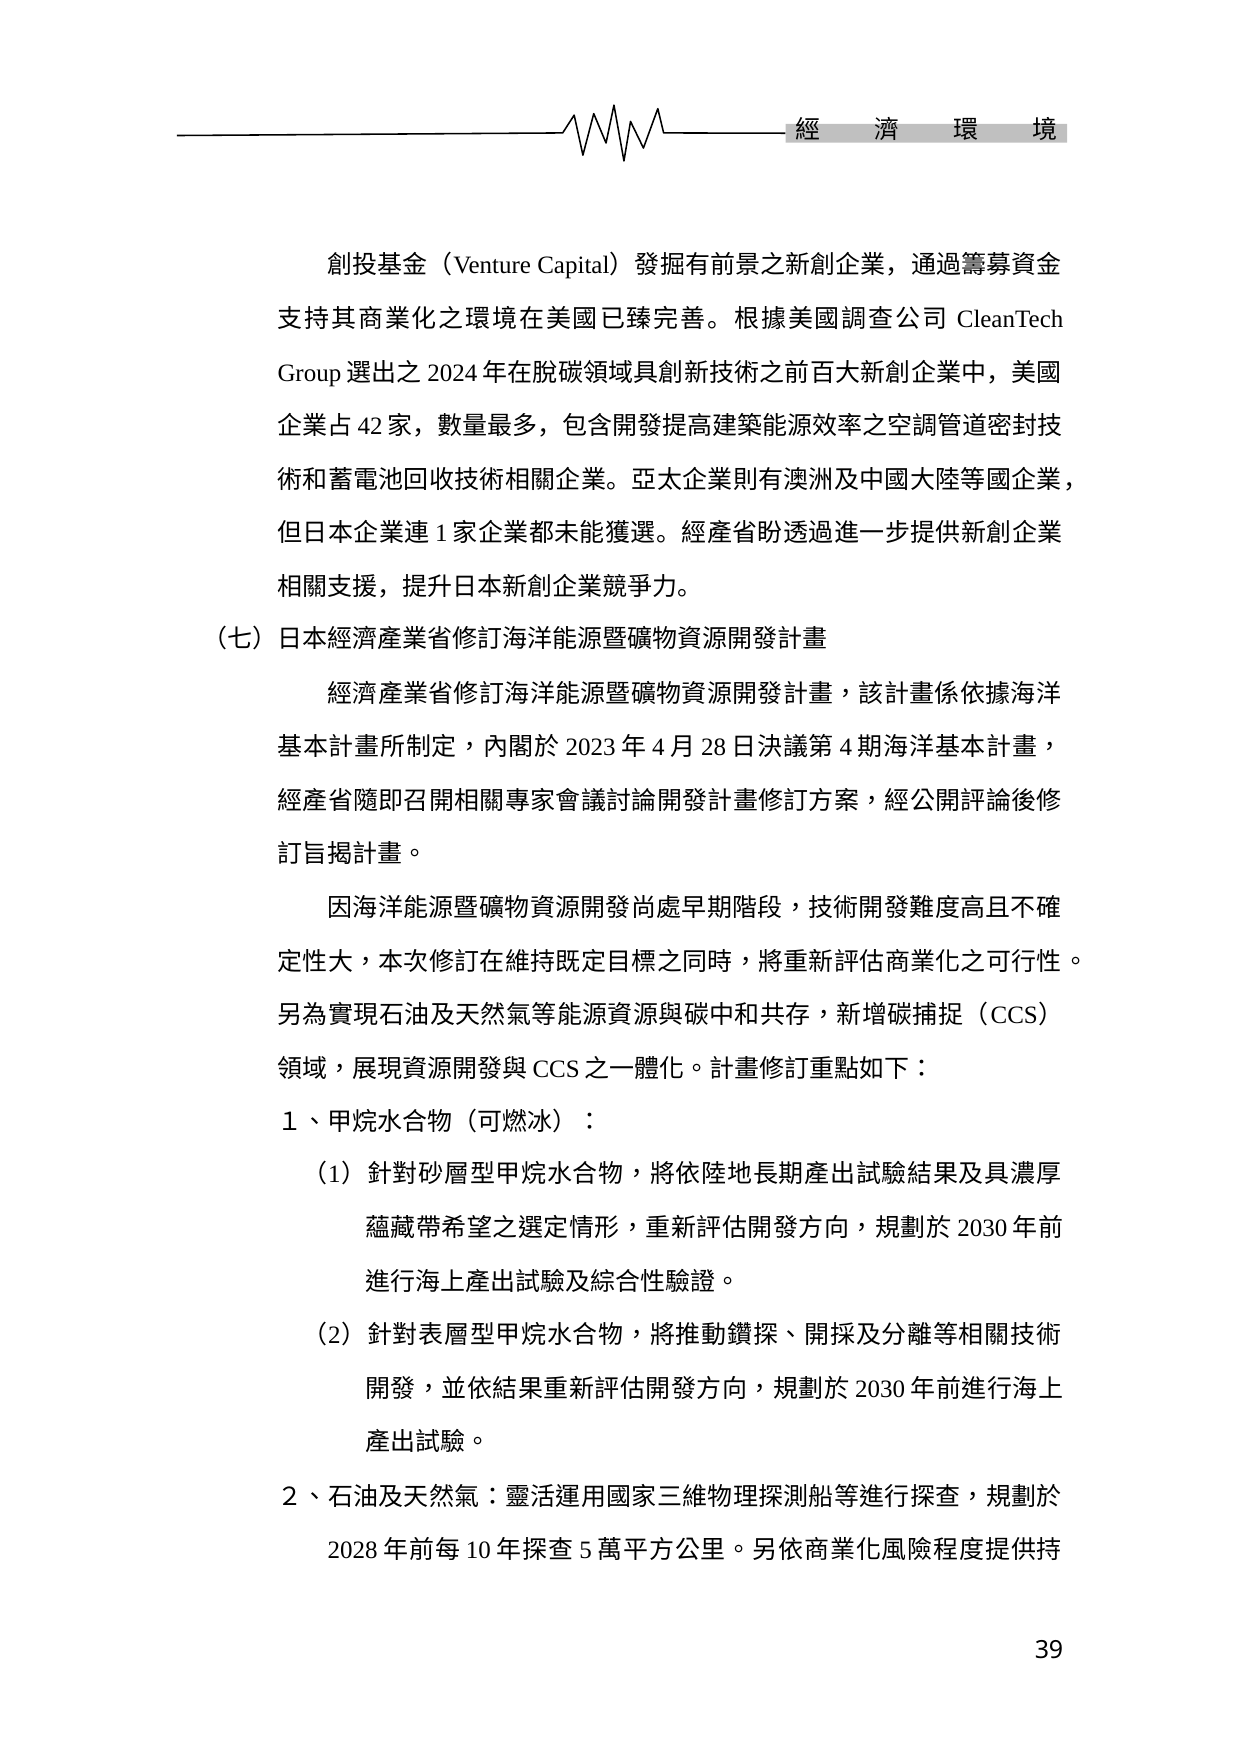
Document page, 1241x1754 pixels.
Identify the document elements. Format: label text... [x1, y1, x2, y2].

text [277, 1468, 1063, 1575]
text 因海洋能源暨礦物資源開發尚處早期階段，技術開發難度高且不確定性大，本次修訂在維持既定目標之同時，將重新評估商業化之可行性。另為實現石油及天然氣等能源資源與碳中和共存，新增碳捕捉（CCS）領域，展現資源開發與CCS之一體化。計畫修訂重點如下： [277, 879, 1063, 1093]
text 創投基金（Venture Capital）發掘有前景之新創企業，通過籌募資金支持其商業化之環境在美國已臻完善。根據美國調查公司CleanTech Group選出之2024年在脫碳領域具創新技術之前百大新創企業中，美國企業占42家，數量最多，包含開發提高建築能源效率之空調管道密封技術和蓄電池回收技術相關企業。亞太企業則有澳洲及中國大陸等國企業，但日本企業連1家企業都未能獲選。經產省盼透過進一步提供新創企業相關支援，提升日本新創企業競爭力。 [277, 236, 1063, 611]
text （1）針對砂層型甲烷水合物，將依陸地長期產出試驗結果及具濃厚蘊藏帶希望之選定情形，重新評估開發方向，規劃於2030年前進行海上產出試驗及綜合性驗證。 [302, 1146, 1063, 1307]
text （2）針對表層型甲烷水合物，將推動鑽探、開採及分離等相關技術開發，並依結果重新評估開發方向，規劃於2030年前進行海上產出試驗。 [302, 1307, 1063, 1468]
text （七）日本經濟產業省修訂海洋能源暨礦物資源開發計畫 [202, 611, 1063, 664]
text １、甲烷水合物（可燃冰）： [277, 1093, 1063, 1146]
text 經濟產業省修訂海洋能源暨礦物資源開發計畫，該計畫係依據海洋基本計畫所制定，內閣於2023年4月28日決議第4期海洋基本計畫，經產省隨即召開相關專家會議討論開發計畫修訂方案，經公開評論後修訂旨揭計畫。 [277, 664, 1063, 879]
